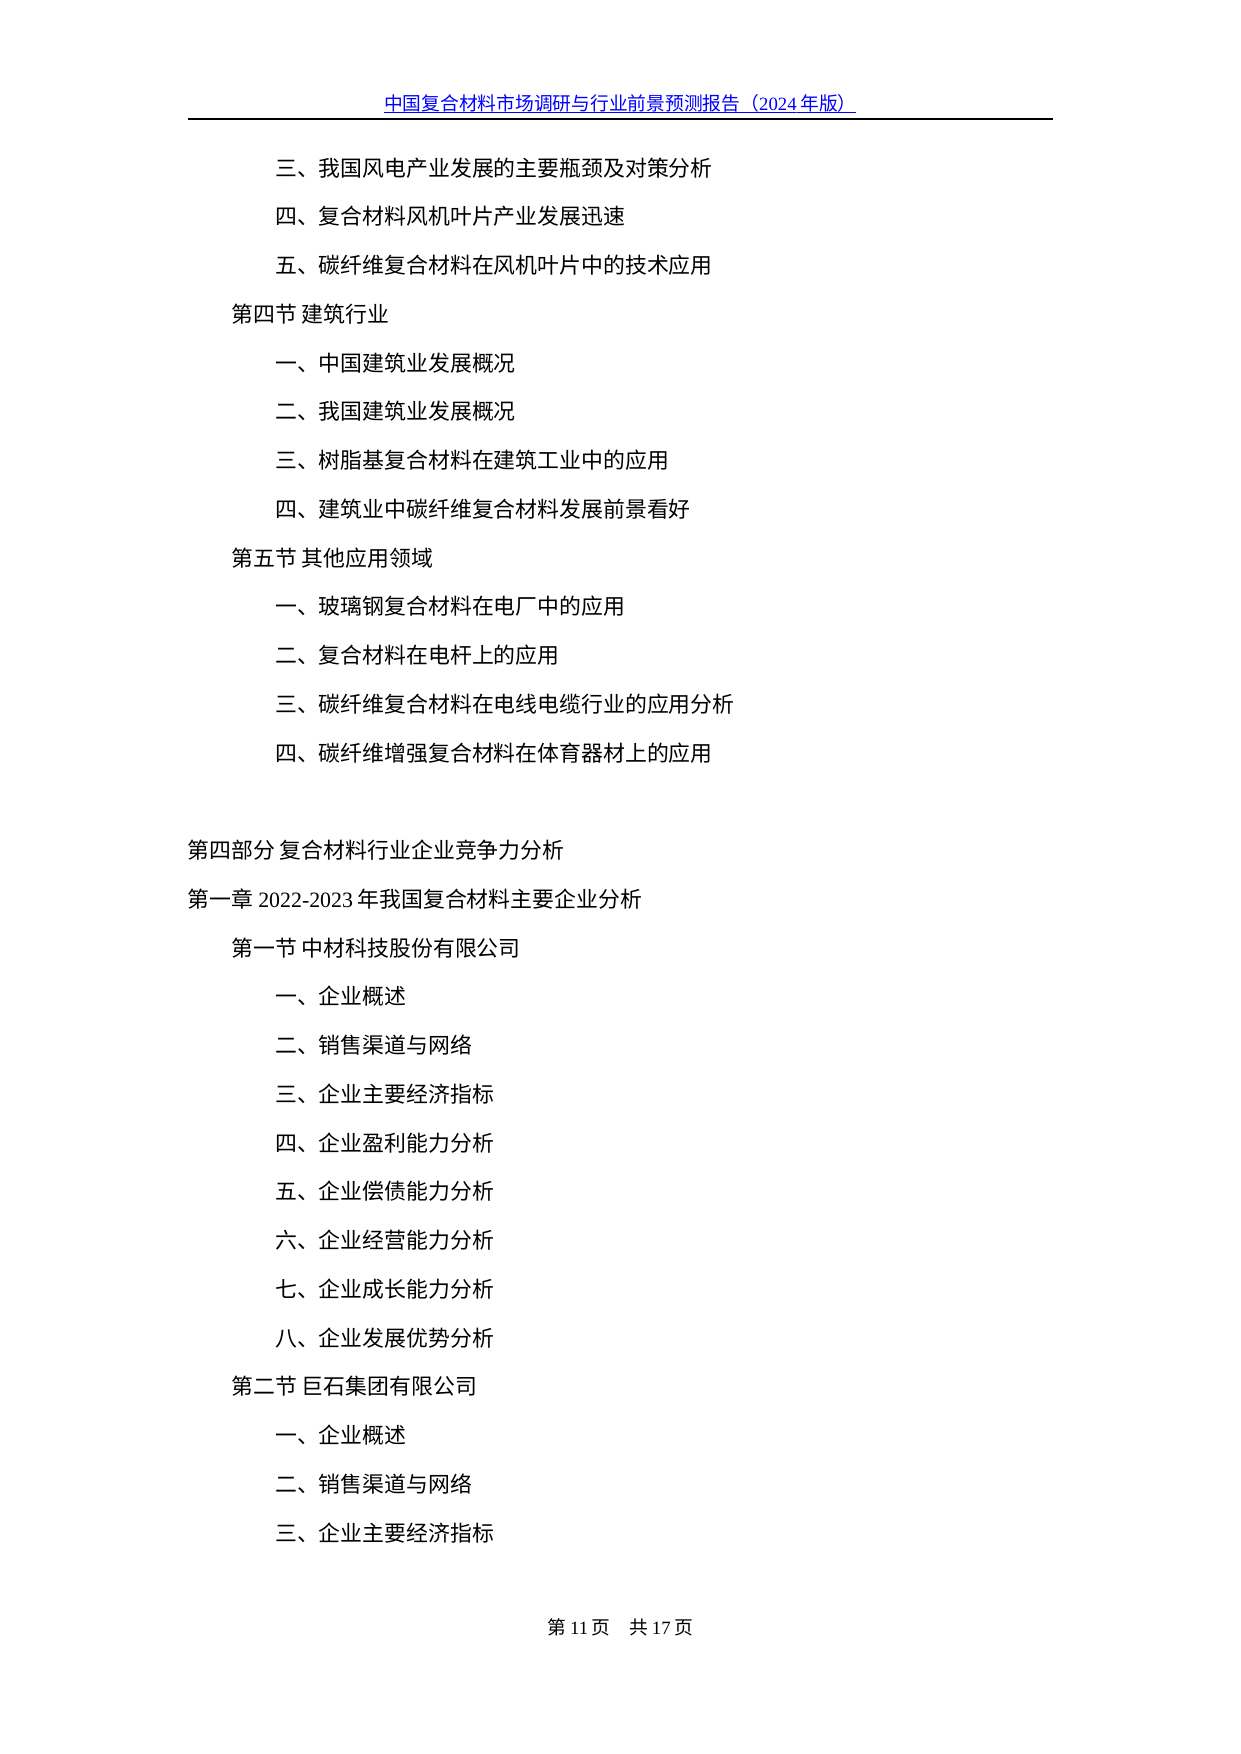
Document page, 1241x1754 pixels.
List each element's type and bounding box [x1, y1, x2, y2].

text [187, 150, 1053, 1548]
